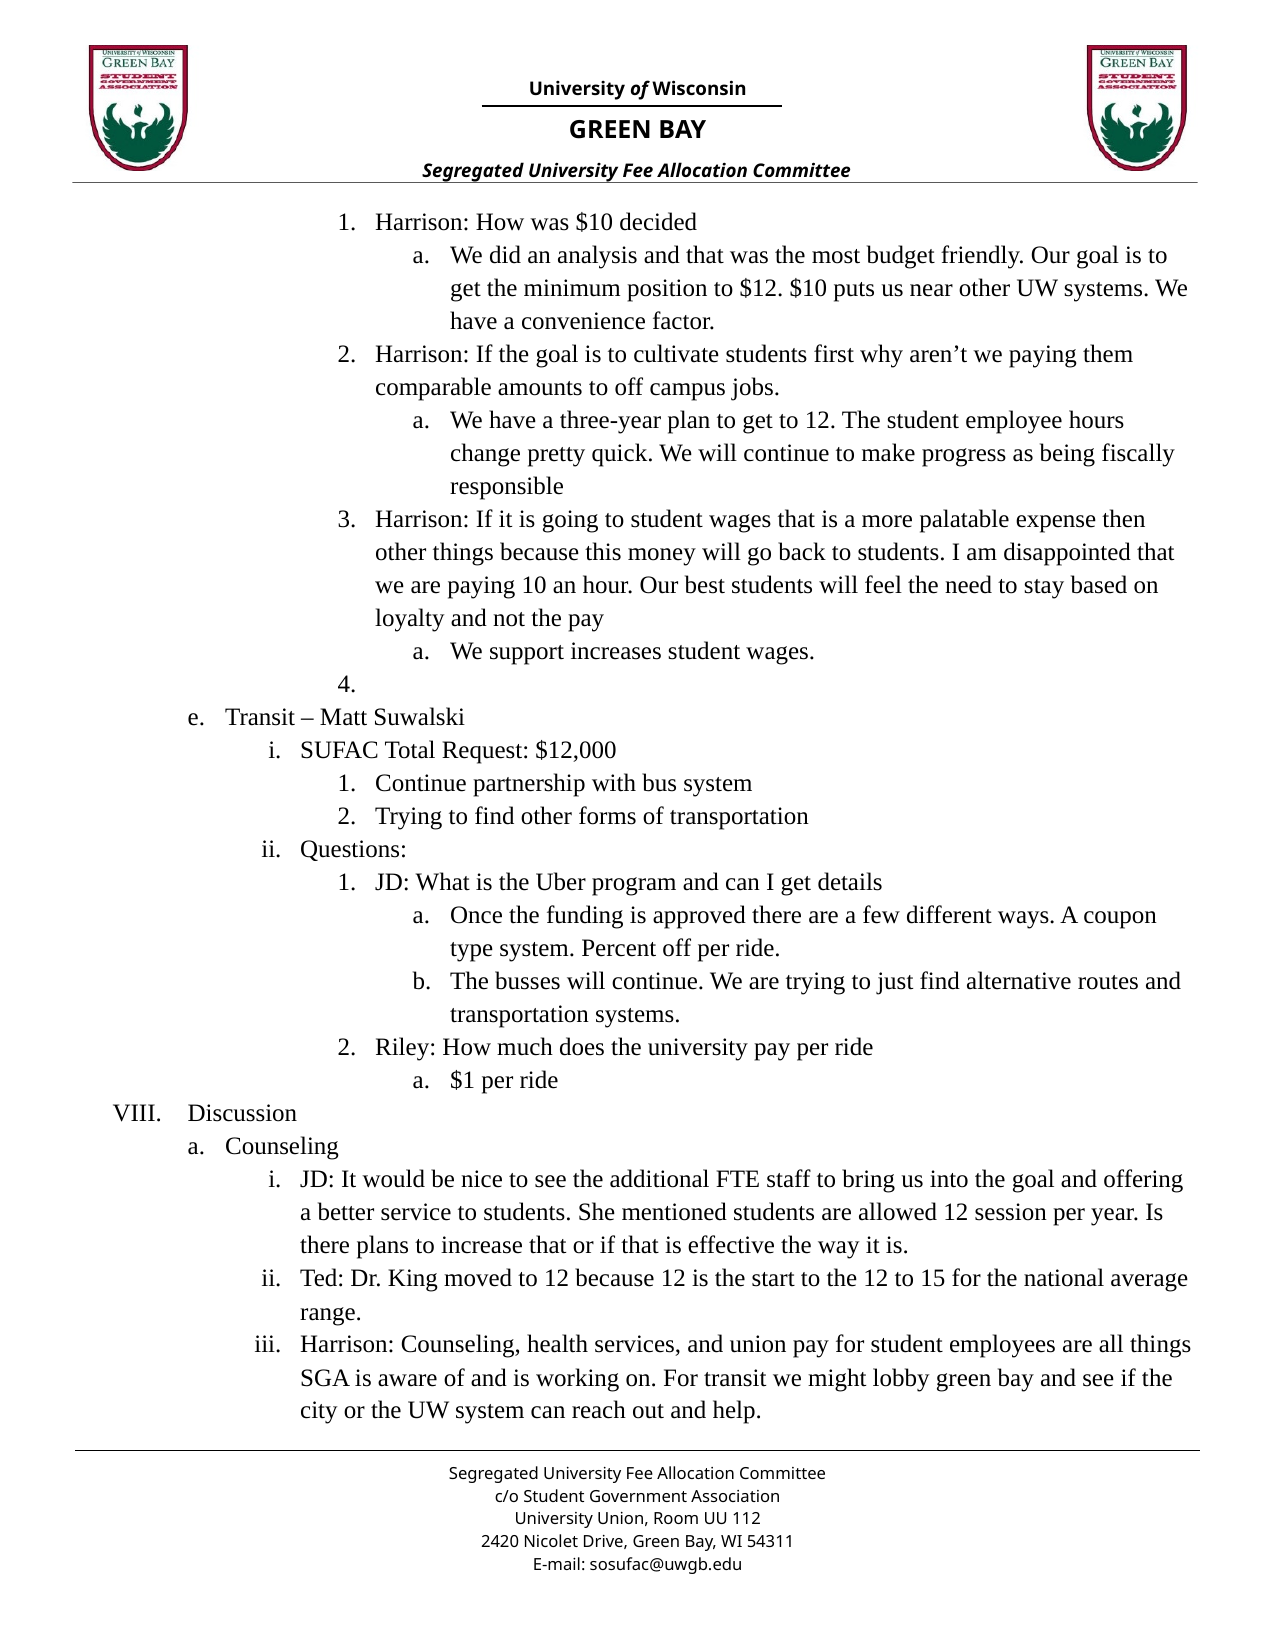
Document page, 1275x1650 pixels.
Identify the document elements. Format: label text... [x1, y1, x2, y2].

list Counseling [187, 1131, 1200, 1160]
list Ted: Dr. King moved to 12 because 12 is the start to the 12 to 15 for the national average range. [281, 1263, 1200, 1325]
list Questions: [281, 834, 1200, 863]
list Riley: How much does the university pay per ride [337, 1032, 1200, 1061]
list We support increases student wages. [412, 636, 1200, 665]
list The busses will continue. We are trying to just find alternative routes and transportation systems. [412, 966, 1200, 1028]
list We did an analysis and that was the most budget friendly. Our goal is to get the minimum position to $12. $10 puts us near other UW systems. We have a convenience factor. [412, 240, 1200, 335]
list JD: It would be nice to see the additional FTE staff to bring us into the goal and offering a better service to students. She mentioned students are allowed 12 session per year. Is there plans to increase that or if that is effective the way it is. [281, 1164, 1200, 1259]
list $1 per ride [412, 1065, 1200, 1094]
list Harrison: How was $10 decided [337, 207, 1200, 236]
list Continue partnership with bus system [337, 768, 1200, 797]
list Trying to find other forms of transportation [337, 801, 1200, 830]
picture [75, 45, 201, 171]
list Transit – Matt Suwalski [187, 702, 1200, 731]
list Once the funding is approved there are a few different ways. A coupon type system. Percent off per ride. [412, 900, 1200, 962]
list Harrison: If it is going to student wages that is a more palatable expense then other things because this money will go back to students. I am disappointed that we are paying 10 an hour. Our best students will feel the need to stay based on loyalty and not the pay [337, 504, 1200, 632]
list SUFAC Total Request: $12,000 [281, 735, 1200, 764]
list Discussion [112, 1098, 1200, 1127]
list We have a three-year plan to get to 12. The student employee hours change pretty quick. We will continue to make progress as being fiscally responsible [412, 405, 1200, 500]
list Harrison: If the goal is to cultivate students first why aren’t we paying them comparable amounts to off campus jobs. [337, 339, 1200, 401]
picture [1073, 45, 1200, 171]
list Harrison: Counseling, health services, and union pay for student employees are all things SGA is aware of and is working on. For transit we might lobby green bay and see if the city or the UW system can reach out and help. [281, 1329, 1200, 1424]
list JD: What is the Uber program and can I get details [337, 867, 1200, 896]
